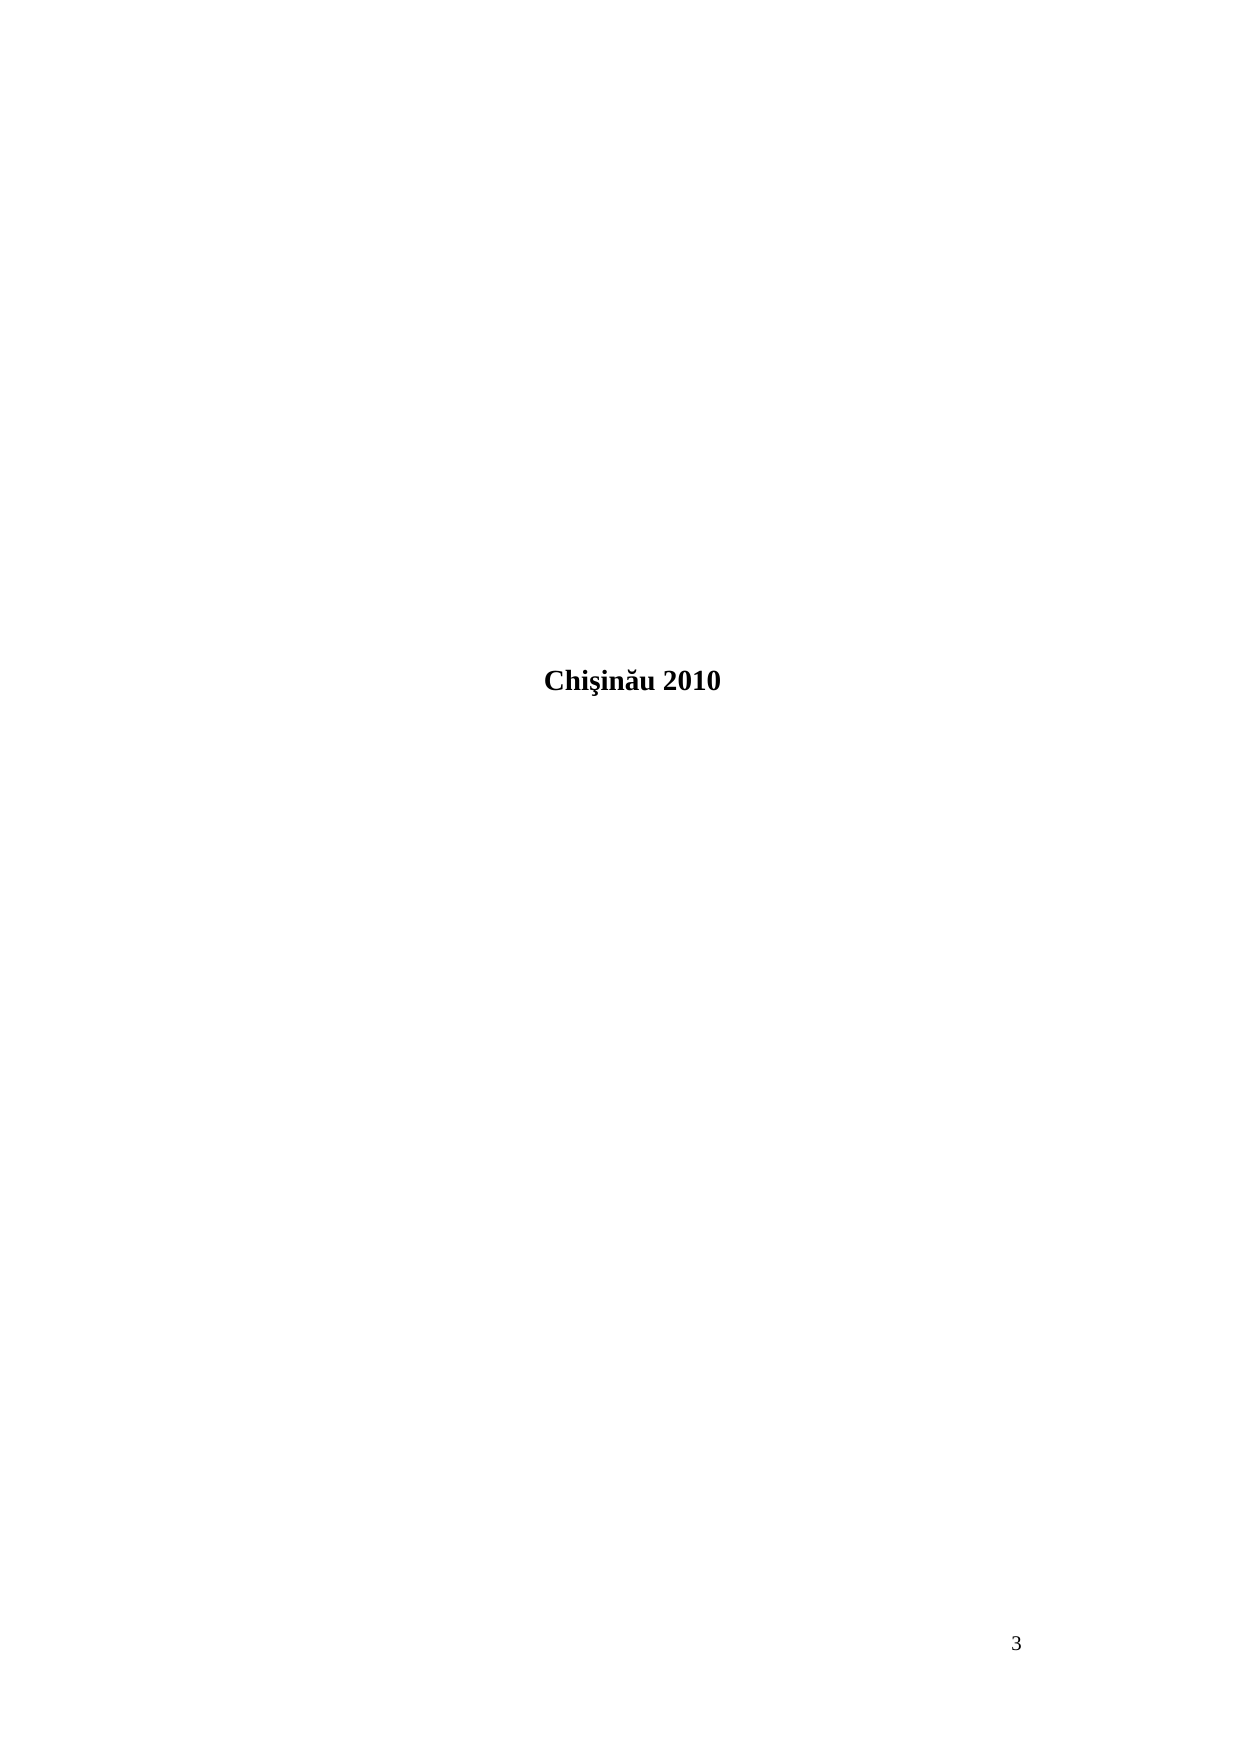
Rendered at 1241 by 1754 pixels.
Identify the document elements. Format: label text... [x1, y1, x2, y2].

text Chişinău 2010 [243, 663, 1022, 697]
